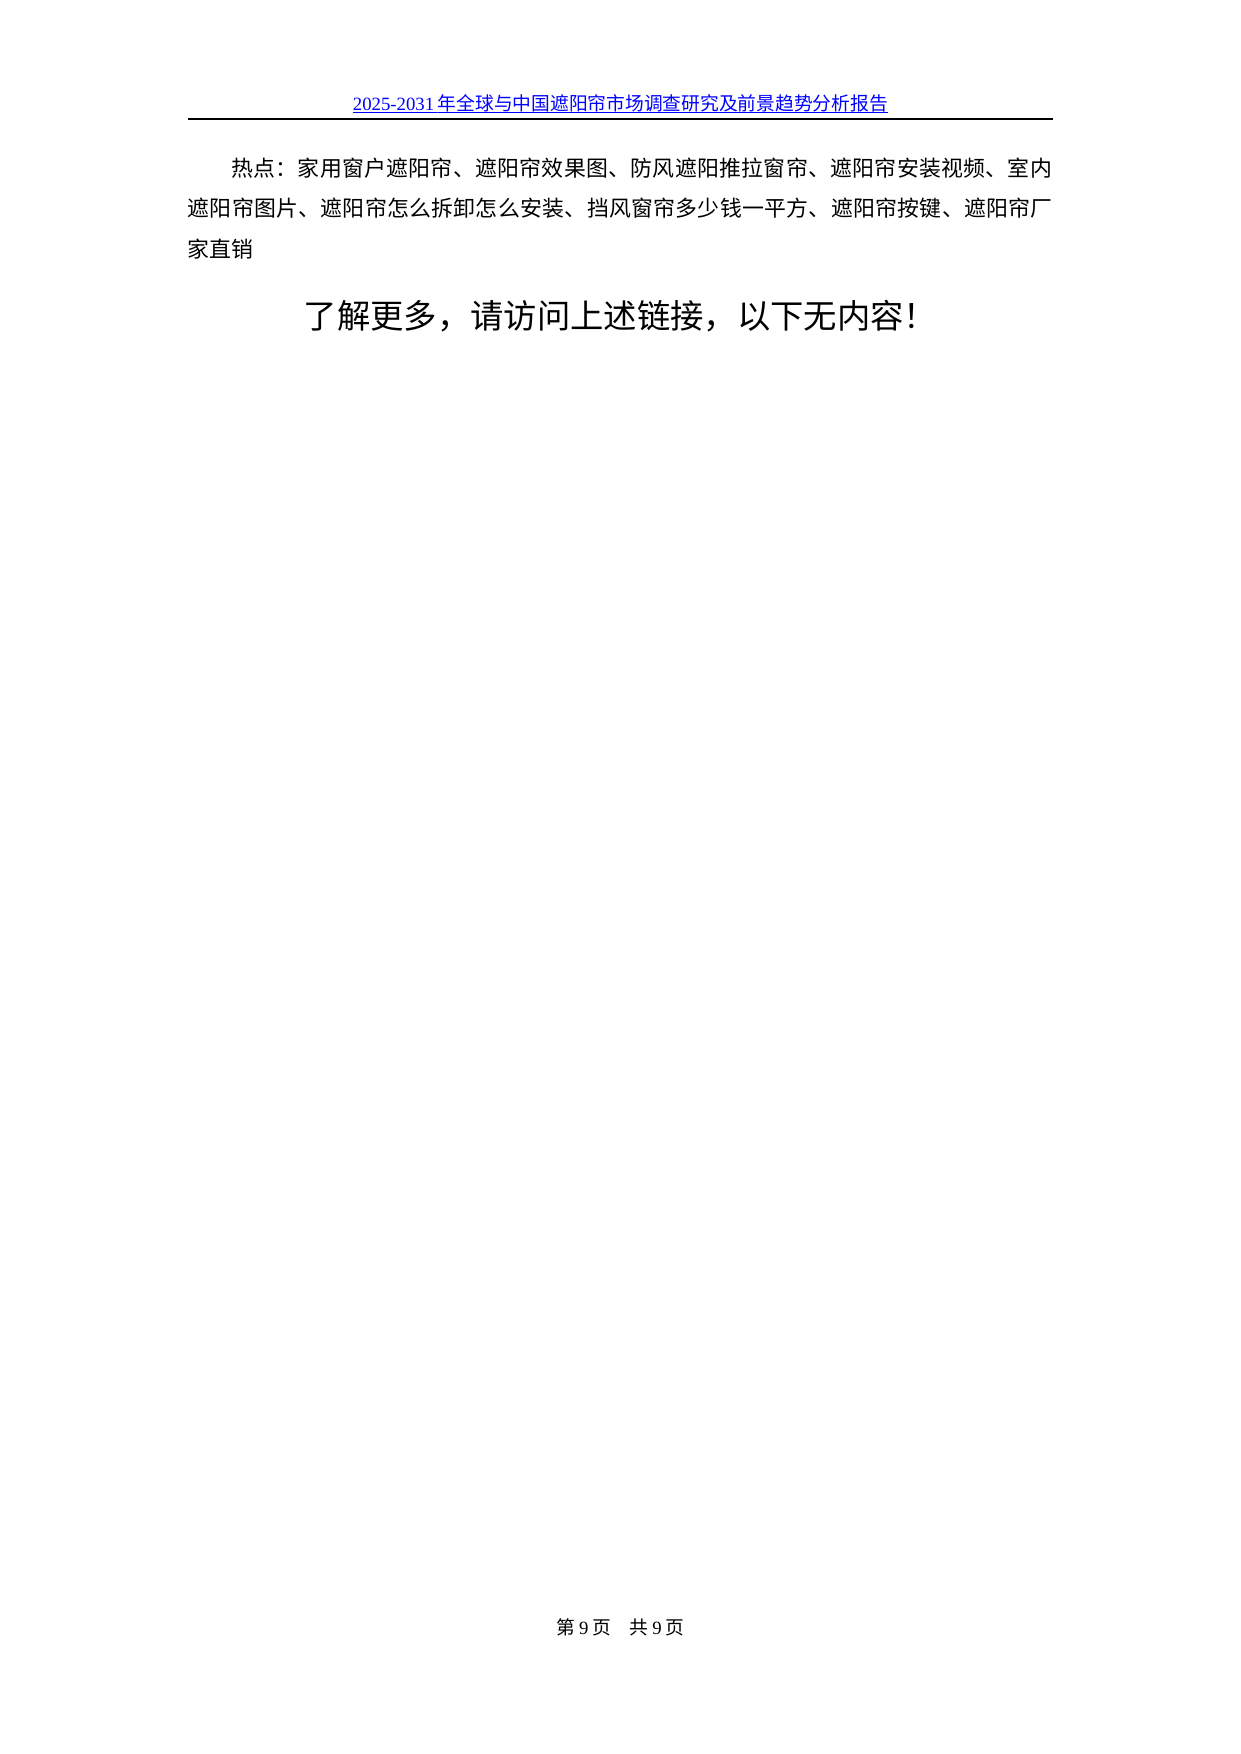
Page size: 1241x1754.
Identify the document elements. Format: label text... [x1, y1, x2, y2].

text 热点：家用窗户遮阳帘、遮阳帘效果图、防风遮阳推拉窗帘、遮阳帘安装视频、室内遮阳帘图片、遮阳帘怎么拆卸怎么安装、挡风窗帘多少钱一平方、遮阳帘按键、遮阳帘厂家直销 [187, 150, 1053, 264]
title 了解更多，请访问上述链接，以下无内容！ [187, 282, 1053, 347]
